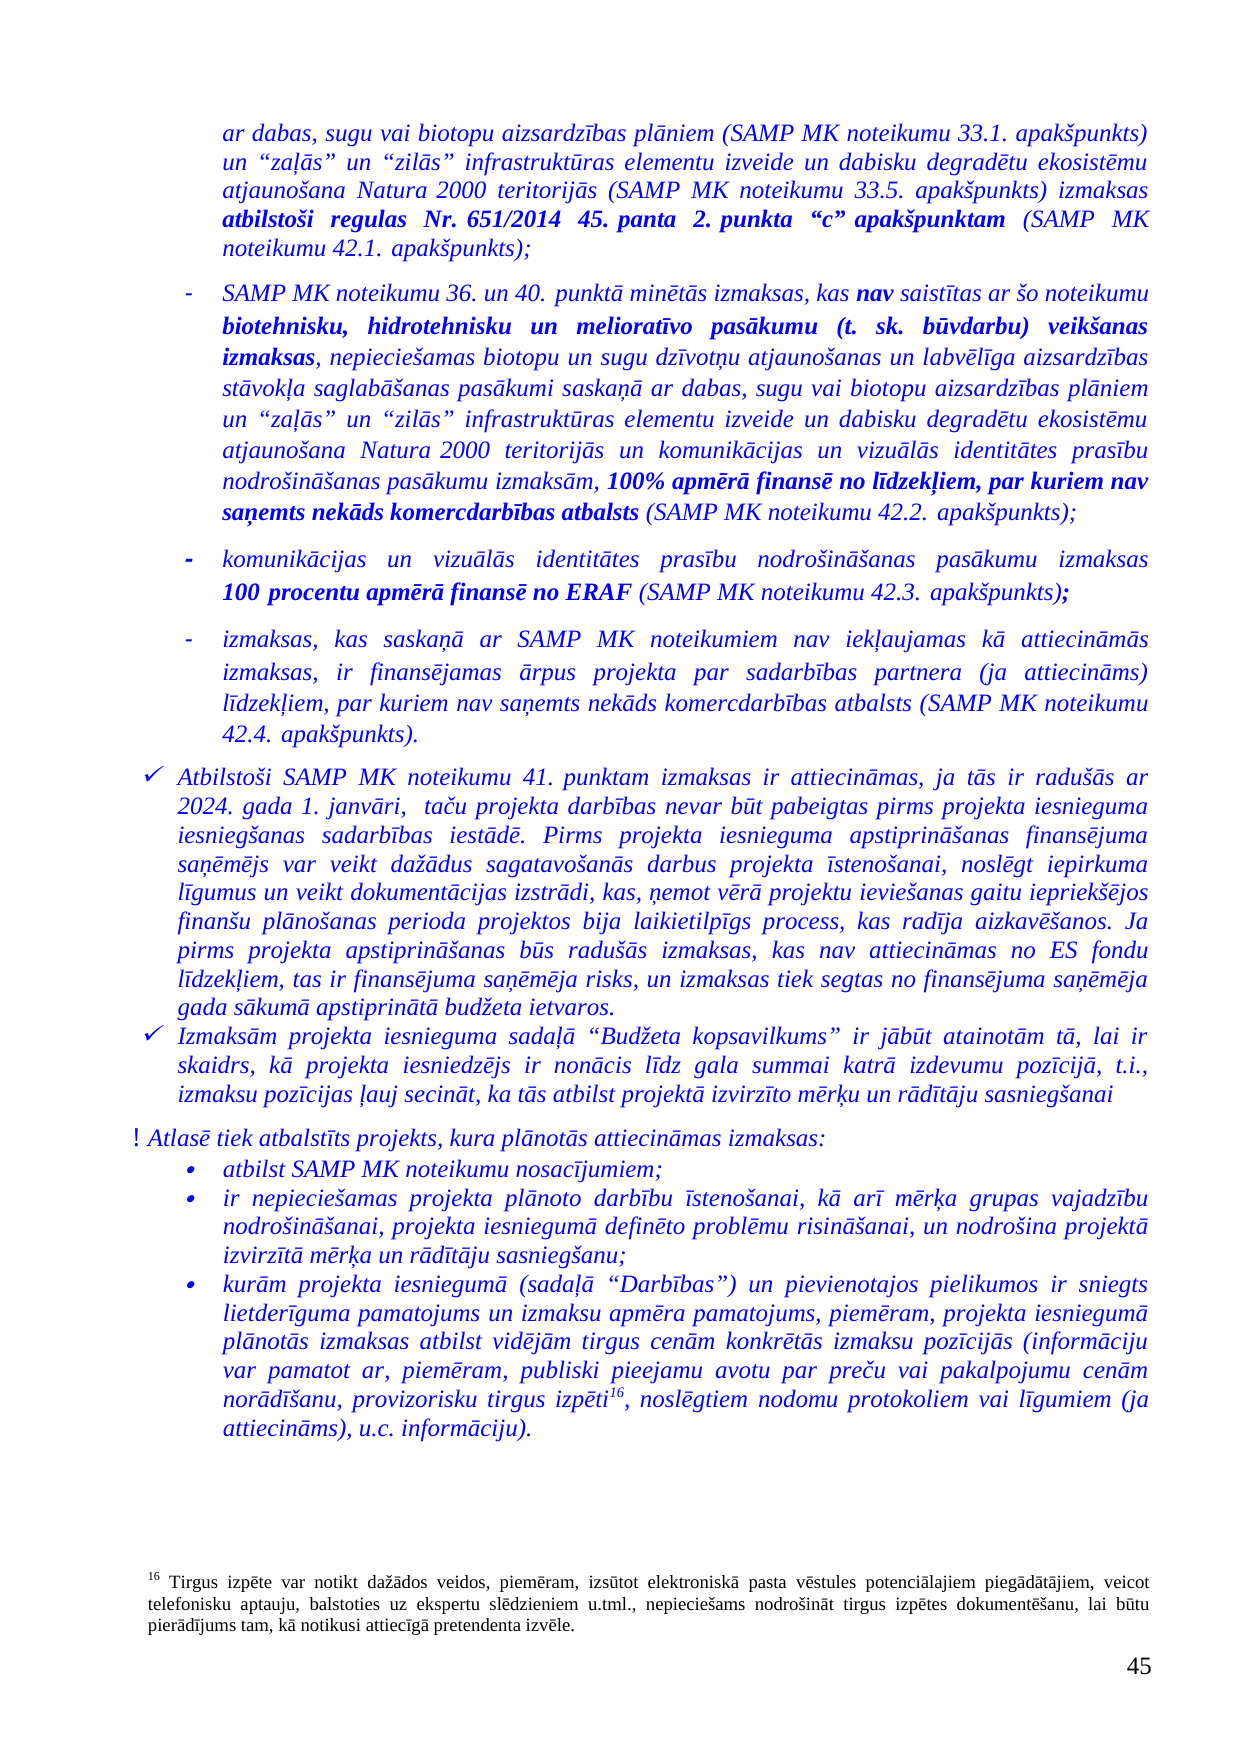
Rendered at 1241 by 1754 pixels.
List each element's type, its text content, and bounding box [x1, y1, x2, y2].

list izmaksas, kas saskaņā ar SAMP MK noteikumiem nav iekļaujamas kā attiecināmās izmaksas, ir finansējamas ārpus projekta par sadarbības partnera (ja attiecināms) līdzekļiem, par kuriem nav saņemts nekāds komercdarbības atbalsts (SAMP MK noteikumu 42.4. apakšpunkts). [185, 620, 1152, 748]
list komunikācijas un vizuālās identitātes prasību nodrošināšanas pasākumu izmaksas 100 procentu apmērā finansē no ERAF (SAMP MK noteikumu 42.3. apakšpunkts); [185, 541, 1152, 606]
list ir nepieciešamas projekta plānoto darbību īstenošanai, kā arī mērķa grupas vajadzību nodrošināšanai, projekta iesniegumā definēto problēmu risināšanai, un nodrošina projektā izvirzītā mērķa un rādītāju sasniegšanu; [185, 1183, 1152, 1269]
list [185, 118, 1152, 262]
list Atlasē tiek atbalstīts projekts, kura plānotās attiecināmas izmaksas: [133, 1120, 1152, 1154]
list SAMP MK noteikumu 36. un 40. punktā minētās izmaksas, kas nav saistītas ar šo noteikumu biotehnisku, hidrotehnisku un melioratīvo pasākumu (t. sk. būvdarbu) veikšanas izmaksas, nepieciešamas biotopu un sugu dzīvotņu atjaunošanas un labvēlīga aizsardzības stāvokļa saglabāšanas pasākumi saskaņā ar dabas, sugu vai biotopu aizsardzības plāniem un “zaļās” un “zilās” infrastruktūras elementu izveide un dabisku degradētu ekosistēmu atjaunošana Natura 2000 teritorijās un komunikācijas un vizuālās identitātes prasību nodrošināšanas pasākumu izmaksām, 100% apmērā finansē no līdzekļiem, par kuriem nav saņemts nekāds komercdarbības atbalsts (SAMP MK noteikumu 42.2. apakšpunkts); [185, 274, 1152, 526]
list Izmaksām projekta iesnieguma sadaļā “Budžeta kopsavilkums” ir jābūt atainotām tā, lai ir skaidrs, kā projekta iesniedzējs ir nonācis līdz gala summai katrā izdevumu pozīcijā, t.i., izmaksu pozīcijas ļauj secināt, ka tās atbilst projektā izvirzīto mērķu un rādītāju sasniegšanai [140, 1021, 1152, 1107]
list kurām projekta iesniegumā (sadaļā “Darbības”) un pievienotajos pielikumos ir sniegts lietderīguma pamatojums un izmaksu apmēra pamatojums, piemēram, projekta iesniegumā plānotās izmaksas atbilst vidējām tirgus cenām konkrētās izmaksu pozīcijās (informāciju var pamatot ar, piemēram, publiski pieejamu avotu par preču vai pakalpojumu cenām norādīšanu, provizorisku tirgus izpēti, noslēgtiem nodomu protokoliem vai līgumiem (ja attiecināms), u.c. informāciju). [185, 1269, 1152, 1441]
list atbilst SAMP MK noteikumu nosacījumiem; [185, 1154, 1152, 1183]
list Atbilstoši SAMP MK noteikumu 41. punktam izmaksas ir attiecināmas, ja tās ir radušās ar 2024. gada 1. janvāri, taču projekta darbības nevar būt pabeigtas pirms projekta iesnieguma iesniegšanas sadarbības iestādē. Pirms projekta iesnieguma apstiprināšanas finansējuma saņēmējs var veikt dažādus sagatavošanās darbus projekta īstenošanai, noslēgt iepirkuma līgumus un veikt dokumentācijas izstrādi, kas, ņemot vērā projektu ieviešanas gaitu iepriekšējos finanšu plānošanas perioda projektos bija laikietilpīgs process, kas radīja aizkavēšanos. Ja pirms projekta apstiprināšanas būs radušās izmaksas, kas nav attiecināmas no ES fondu līdzekļiem, tas ir finansējuma saņēmēja risks, un izmaksas tiek segtas no finansējuma saņēmēja gada sākumā apstiprinātā budžeta ietvaros. [140, 762, 1152, 1021]
